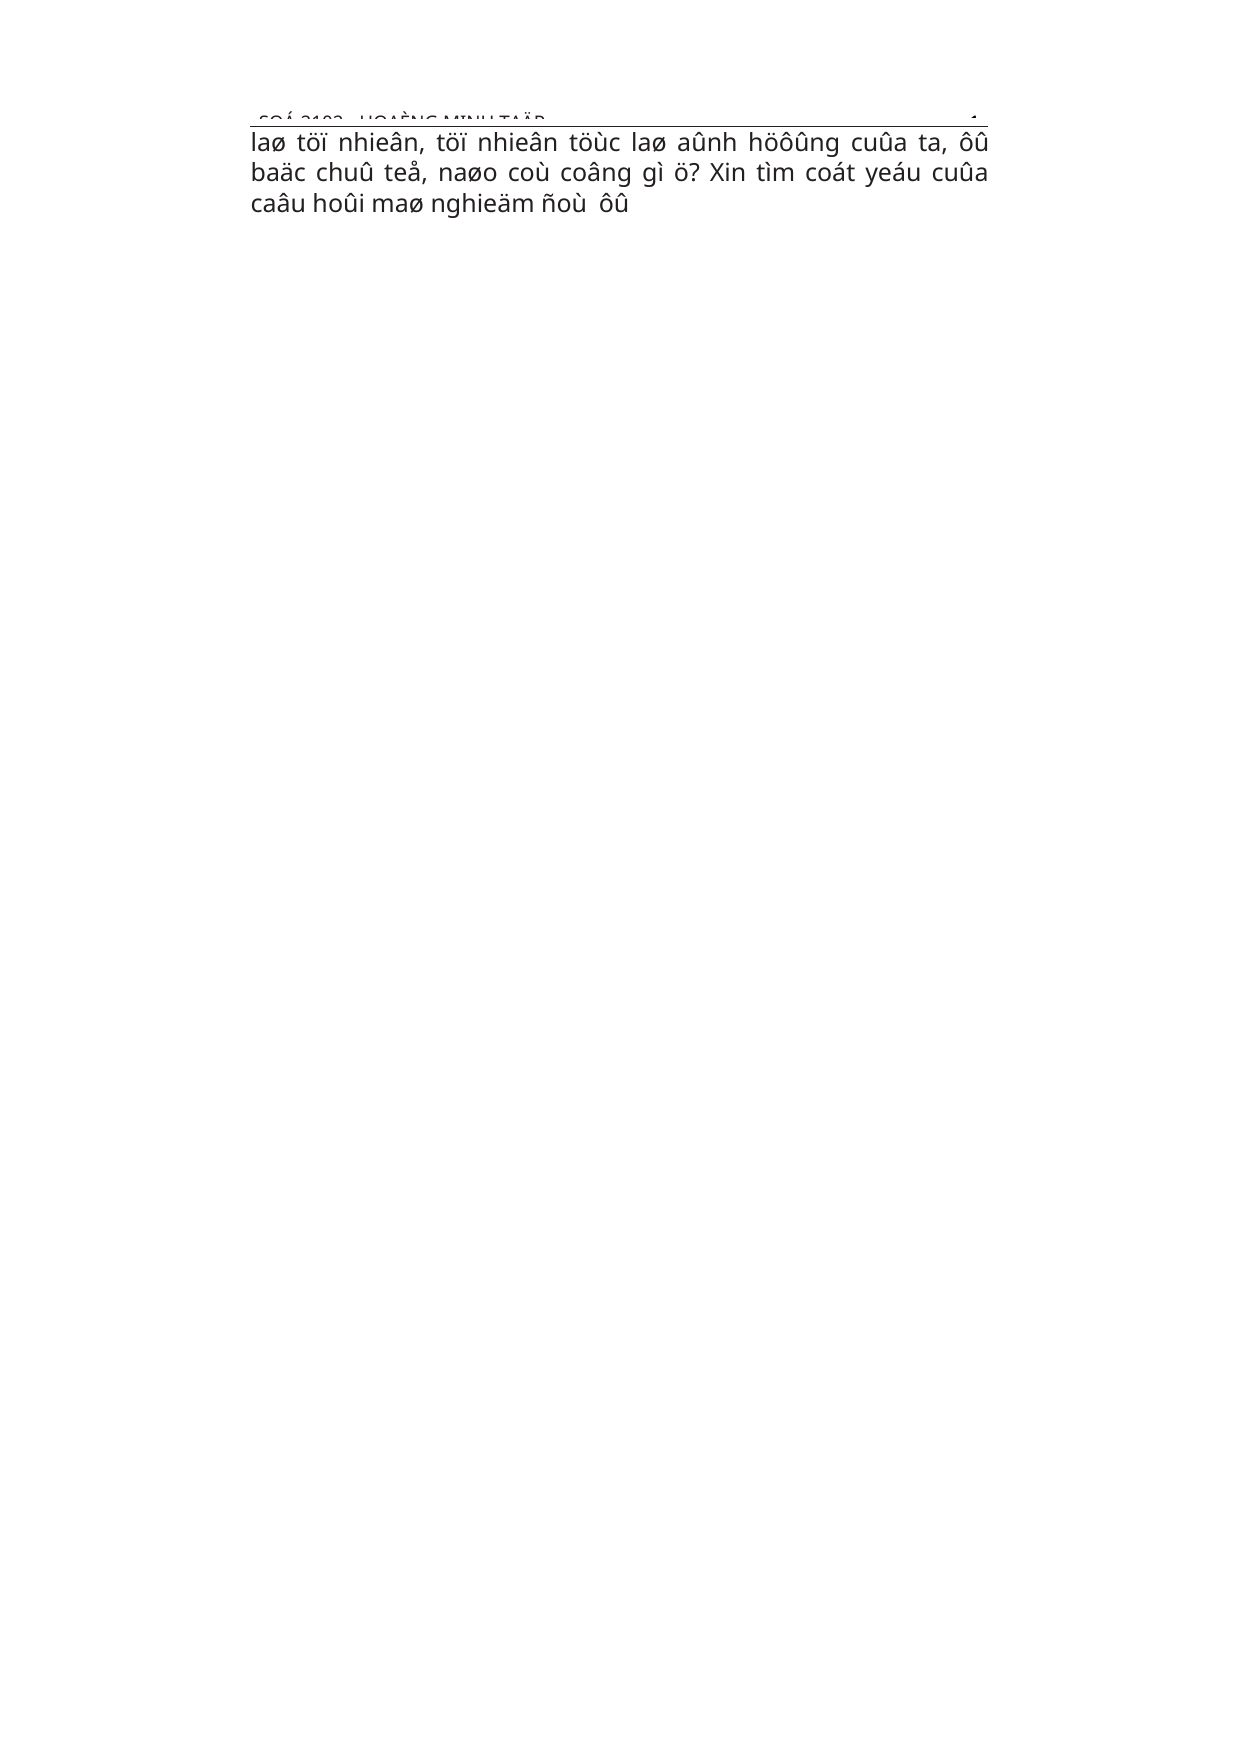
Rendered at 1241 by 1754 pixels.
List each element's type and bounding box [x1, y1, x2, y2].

text [250, 127, 990, 220]
